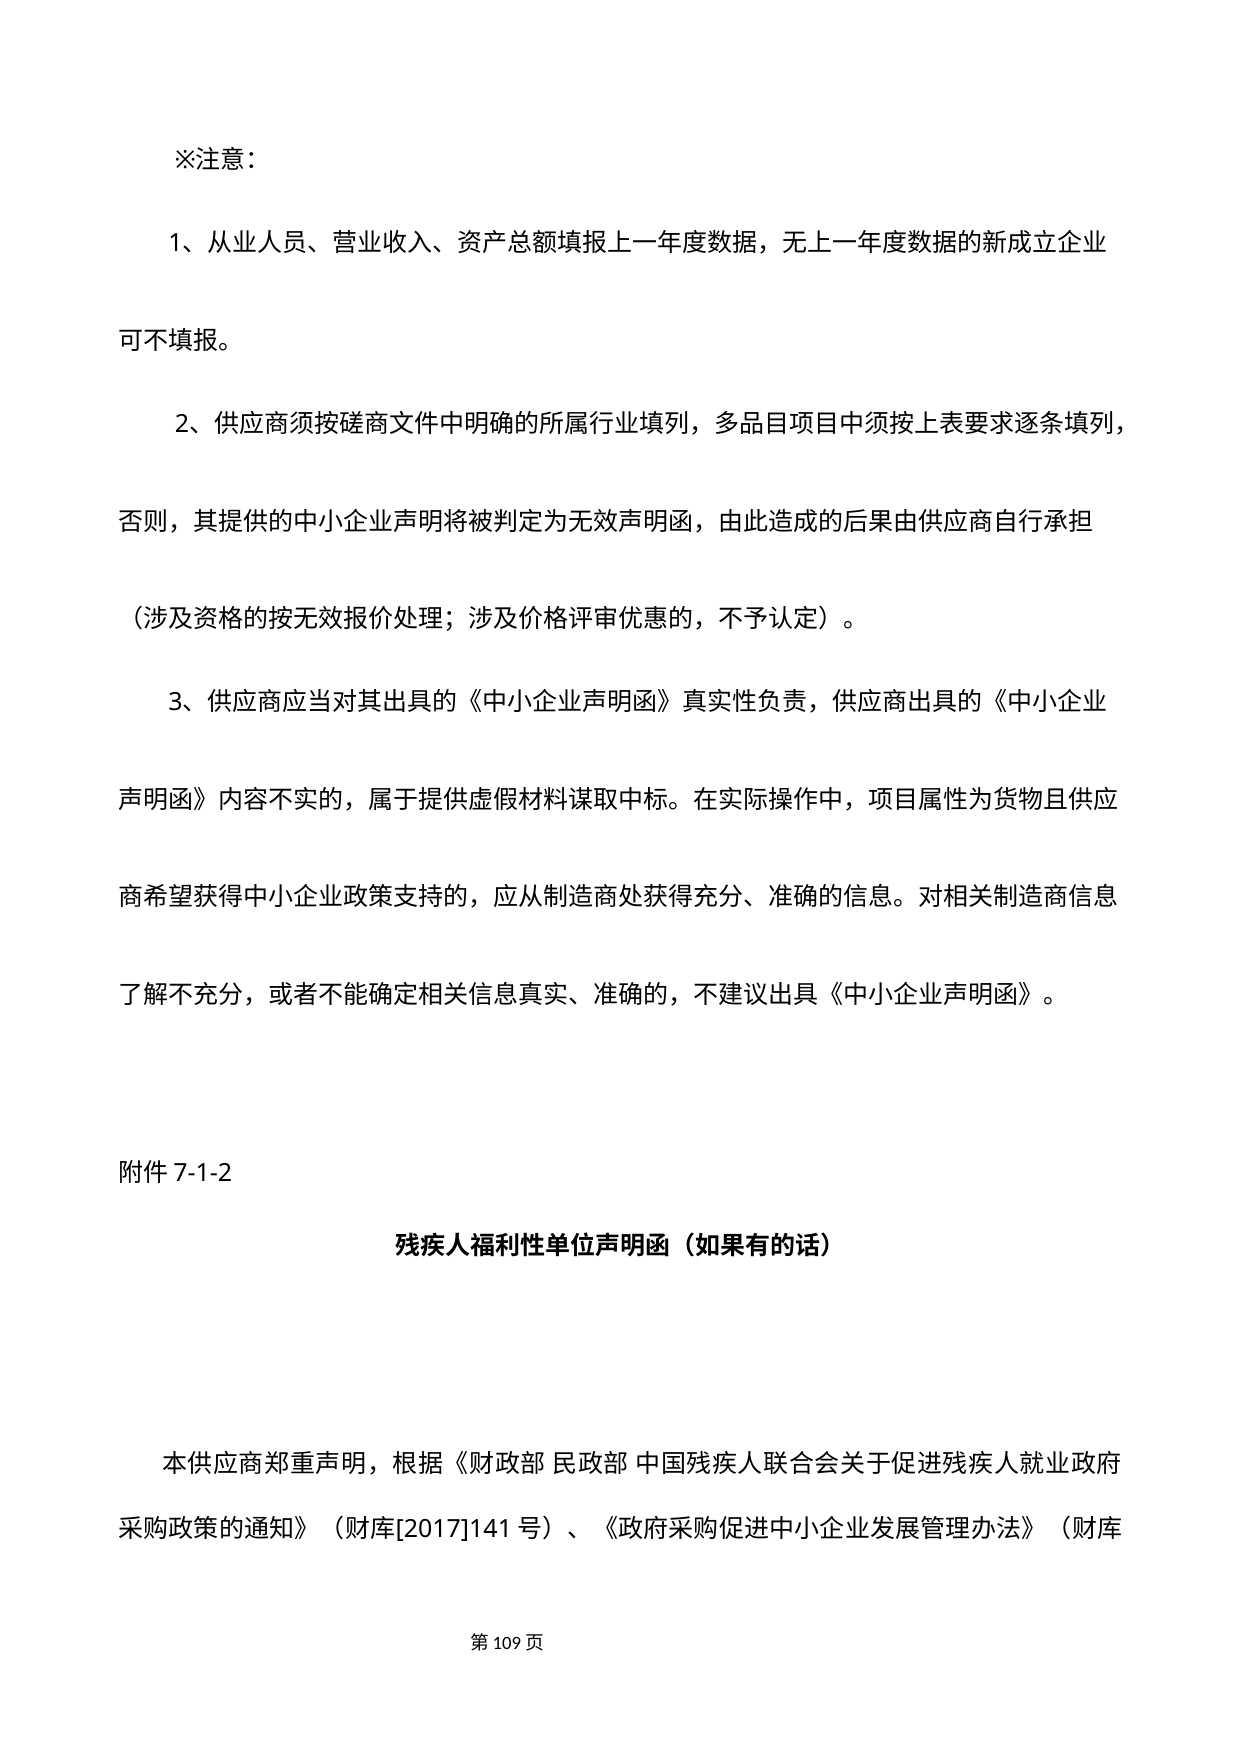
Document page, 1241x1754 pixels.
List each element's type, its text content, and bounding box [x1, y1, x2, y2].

text ※注意： [118, 125, 1122, 190]
text 残疾人福利性单位声明函（如果有的话） [118, 1211, 1122, 1276]
text 1、从业人员、营业收入、资产总额填报上一年度数据，无上一年度数据的新成立企业可不填报。 [118, 208, 1122, 371]
text 2、供应商须按磋商文件中明确的所属行业填列，多品目项目中须按上表要求逐条填列，否则，其提供的中小企业声明将被判定为无效声明函，由此造成的后果由供应商自行承担（涉及资格的按无效报价处理；涉及价格评审优惠的，不予认定）。 [118, 389, 1122, 649]
text 附件7-1-2 [118, 1138, 1122, 1203]
text 3、供应商应当对其出具的《中小企业声明函》真实性负责，供应商出具的《中小企业声明函》内容不实的，属于提供虚假材料谋取中标。在实际操作中，项目属性为货物且供应商希望获得中小企业政策支持的，应从制造商处获得充分、准确的信息。对相关制造商信息了解不充分，或者不能确定相关信息真实、准确的，不建议出具《中小企业声明函》。 [118, 667, 1122, 1073]
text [118, 1429, 1122, 1559]
